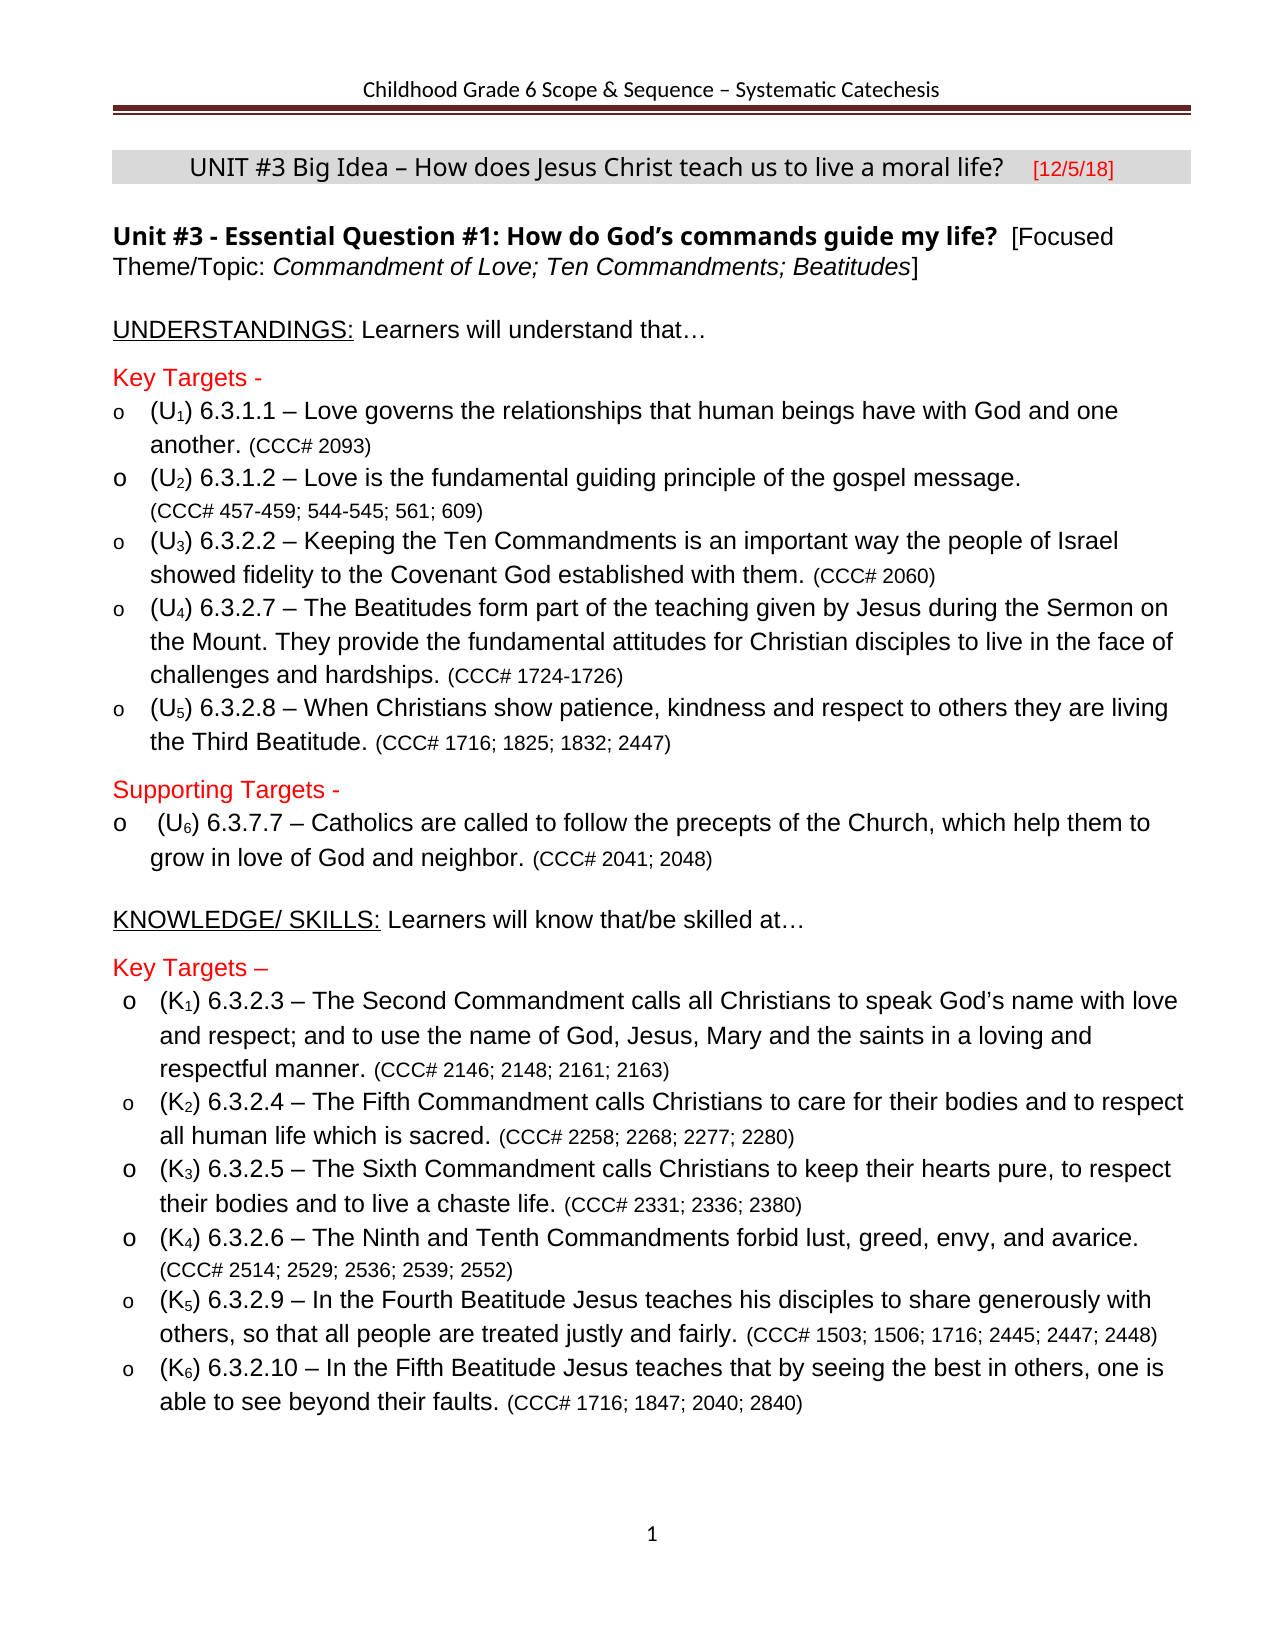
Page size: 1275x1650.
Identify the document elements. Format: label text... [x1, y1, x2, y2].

text UNIT #3 Big Idea – How does Jesus Christ teach us to live a moral life? [12/5/18] [112, 150, 1191, 184]
list (U5) 6.3.2.8 – When Christians show patience, kindness and respect to others they are living the Third Beatitude. (CCC# 1716; 1825; 1832; 2447) [112, 693, 1191, 756]
text Unit #3 - Essential Question #1: How do God’s commands guide my life? [Focused Theme/Topic: Commandment of Love; Ten Commandments; Beatitudes] [112, 218, 1191, 281]
list (U3) 6.3.2.2 – Keeping the Ten Commandments is an important way the people of Israel showed fidelity to the Covenant God established with them. (CCC# 2060) [112, 526, 1191, 589]
list (K5) 6.3.2.9 – In the Fourth Beatitude Jesus teaches his disciples to share generously with others, so that all people are treated justly and fairly. (CCC# 1503; 1506; 1716; 2445; 2447; 2448) [122, 1286, 1191, 1348]
list (K2) 6.3.2.4 – The Fifth Commandment calls Christians to care for their bodies and to respect all human life which is sacred. (CCC# 2258; 2268; 2277; 2280) [122, 1087, 1191, 1150]
list (K4) 6.3.2.6 – The Ninth and Tenth Commandments forbid lust, greed, envy, and avarice. [122, 1222, 1191, 1253]
list (U6) 6.3.7.7 – Catholics are called to follow the precepts of the Church, which help them to grow in love of God and neighbor. (CCC# 2041; 2048) [112, 808, 1191, 872]
text UNDERSTANDINGS: Learners will understand that… [112, 315, 1191, 344]
text KNOWLEDGE/ SKILLS: Learners will know that/be skilled at… [112, 905, 1191, 934]
list (U2) 6.3.1.2 – Love is the fundamental guiding principle of the gospel message. [112, 463, 1191, 494]
text Key Targets - [112, 363, 1191, 392]
list (U1) 6.3.1.1 – Love governs the relationships that human beings have with God and one another. (CCC# 2093) [112, 396, 1191, 459]
list (U4) 6.3.2.7 – The Beatitudes form part of the teaching given by Jesus during the Sermon on the Mount. They provide the fundamental attitudes for Christian disciples to live in the face of challenges and hardships. (CCC# 1724-1726) [112, 593, 1191, 689]
list (K1) 6.3.2.3 – The Second Commandment calls all Christians to speak God’s name with love and respect; and to use the name of God, Jesus, Mary and the saints in a loving and [122, 986, 1191, 1050]
list (K6) 6.3.2.10 – In the Fifth Beatitude Jesus teaches that by seeing the best in others, one is able to see beyond their faults. (CCC# 1716; 1847; 2040; 2840) [122, 1352, 1191, 1415]
list respectful manner. (CCC# 2146; 2148; 2161; 2163) [159, 1054, 1191, 1083]
text Key Targets – [112, 953, 1191, 982]
list (CCC# 2514; 2529; 2536; 2539; 2552) [159, 1258, 1191, 1282]
list (CCC# 457-459; 544-545; 561; 609) [150, 498, 1191, 522]
list (K3) 6.3.2.5 – The Sixth Commandment calls Christians to keep their hearts pure, to respect their bodies and to live a chaste life. (CCC# 2331; 2336; 2380) [122, 1154, 1191, 1218]
text Supporting Targets - [112, 775, 1191, 804]
